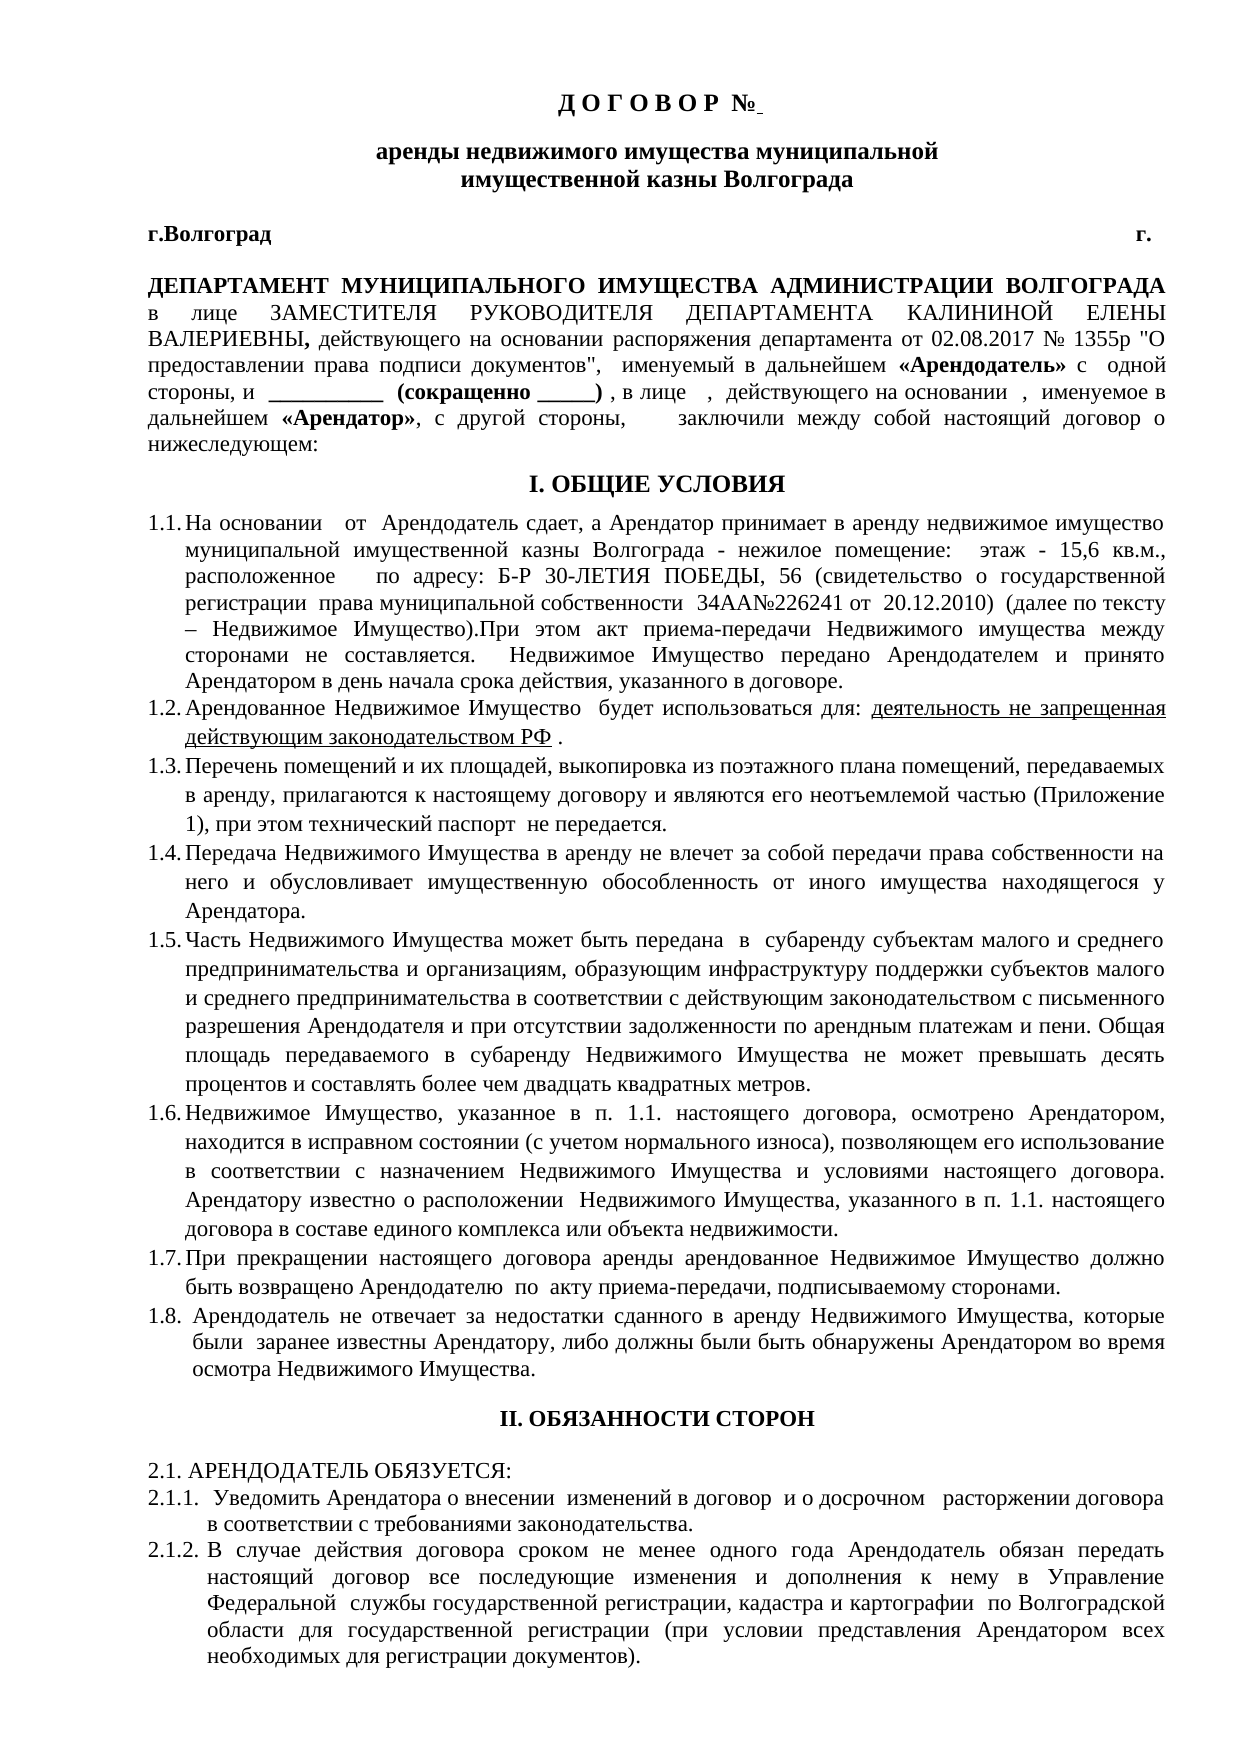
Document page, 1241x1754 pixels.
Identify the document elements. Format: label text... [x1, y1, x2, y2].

text ДЕПАРТАМЕНТ МУНИЦИПАЛЬНОГО ИМУЩЕСТВА АДМИНИСТРАЦИИ ВОЛГОГРАДА в лице ЗАМЕСТИТЕЛЯ РУКОВОДИТЕЛЯ ДЕПАРТАМЕНТА КАЛИНИНОЙ ЕЛЕНЫ ВАЛЕРИЕВНЫ, действующего на основании распоряжения департамента от 02.08.2017 № 1355р "О предоставлении права подписи документов", именуемый в дальнейшем «Арендодатель» с одной стороны, и __________ (сокращенно _____) , в лице , действующего на основании , именуемое в дальнейшем «Арендатор», с другой стороны, заключили между собой настоящий договор о нижеследующем: [148, 272, 1166, 457]
list Перечень помещений и их площадей, выкопировка из поэтажного плана помещений, передаваемых в аренду, прилагаются к настоящему договору и являются его неотъемлемой частью (Приложение 1), при этом технический паспорт не передается. [147, 752, 1166, 836]
list Часть Недвижимого Имущества может быть передана в субаренду субъектам малого и среднего предпринимательства и организациям, образующим инфраструктуру поддержки субъектов малого и среднего предпринимательства в соответствии с действующим законодательством с письменного разрешения Арендодателя и при отсутствии задолженности по арендным платежам и пени. Общая площадь передаваемого в субаренду Недвижимого Имущества не может превышать десять процентов и составлять более чем двадцать квадратных метров. [148, 926, 1166, 1097]
text аренды недвижимого имущества муниципальной [148, 136, 1166, 164]
list На основании от Арендодатель сдает, а Арендатор принимает в аренду недвижимое имущество муниципальной имущественной казны Волгограда - нежилое помещение: этаж - 15,6 кв.м., расположенное по адресу: Б-Р 30-ЛЕТИЯ ПОБЕДЫ, 56 (свидетельство о государственной регистрации права муниципальной собственности 34АА№226241 от 20.12.2010) (далее по тексту – Недвижимое Имущество).При этом акт приема-передачи Недвижимого имущества между сторонами не составляется. Недвижимое Имущество передано Арендодателем и принято Арендатором в день начала срока действия, указанного в договоре. [148, 509, 1166, 694]
list Уведомить Арендатора о внесении изменений в договор и о досрочном расторжении договора в соответствии с требованиями законодательства. [148, 1484, 1166, 1537]
list Арендованное Недвижимое Имущество будет использоваться для: деятельность не запрещенная действующим законодательством РФ . [147, 694, 1166, 749]
text Д О Г О В О Р № [148, 88, 1166, 117]
text I. ОБЩИЕ УСЛОВИЯ [148, 469, 1166, 497]
text имущественной казны Волгограда [148, 164, 1166, 193]
text 1.8. Арендодатель не отвечает за недостатки сданного в аренду Недвижимого Имущества, которые были заранее известны Арендатору, либо должны были быть обнаружены Арендатором во время осмотра Недвижимого Имущества. [148, 1302, 1166, 1381]
list При прекращении настоящего договора аренды арендованное Недвижимое Имущество должно быть возвращено Арендодателю по акту приема-передачи, подписываемому сторонами. [148, 1244, 1166, 1299]
text 2.1. АРЕНДОДАТЕЛЬ ОБЯЗУЕТСЯ: [148, 1457, 1166, 1484]
list Недвижимое Имущество, указанное в п. 1.1. настоящего договора, осмотрено Арендатором, находится в исправном состоянии (с учетом нормального износа), позволяющем его использование в соответствии с назначением Недвижимого Имущества и условиями настоящего договора. Арендатору известно о расположении Недвижимого Имущества, указанного в п. 1.1. настоящего договора в составе единого комплекса или объекта недвижимости. [147, 1099, 1166, 1242]
list Передача Недвижимого Имущества в аренду не влечет за собой передачи права собственности на него и обусловливает имущественную обособленность от иного имущества находящегося у Арендатора. [147, 839, 1166, 923]
text г.Волгоград г. [148, 219, 1166, 246]
list В случае действия договора сроком не менее одного года Арендодатель обязан передать настоящий договор все последующие изменения и дополнения к нему в Управление Федеральной службы государственной регистрации, кадастра и картографии по Волгоградской области для государственной регистрации (при условии представления Арендатором всех необходимых для регистрации документов). [148, 1537, 1166, 1668]
text II. ОБЯЗАННОСТИ СТОРОН [148, 1405, 1166, 1431]
